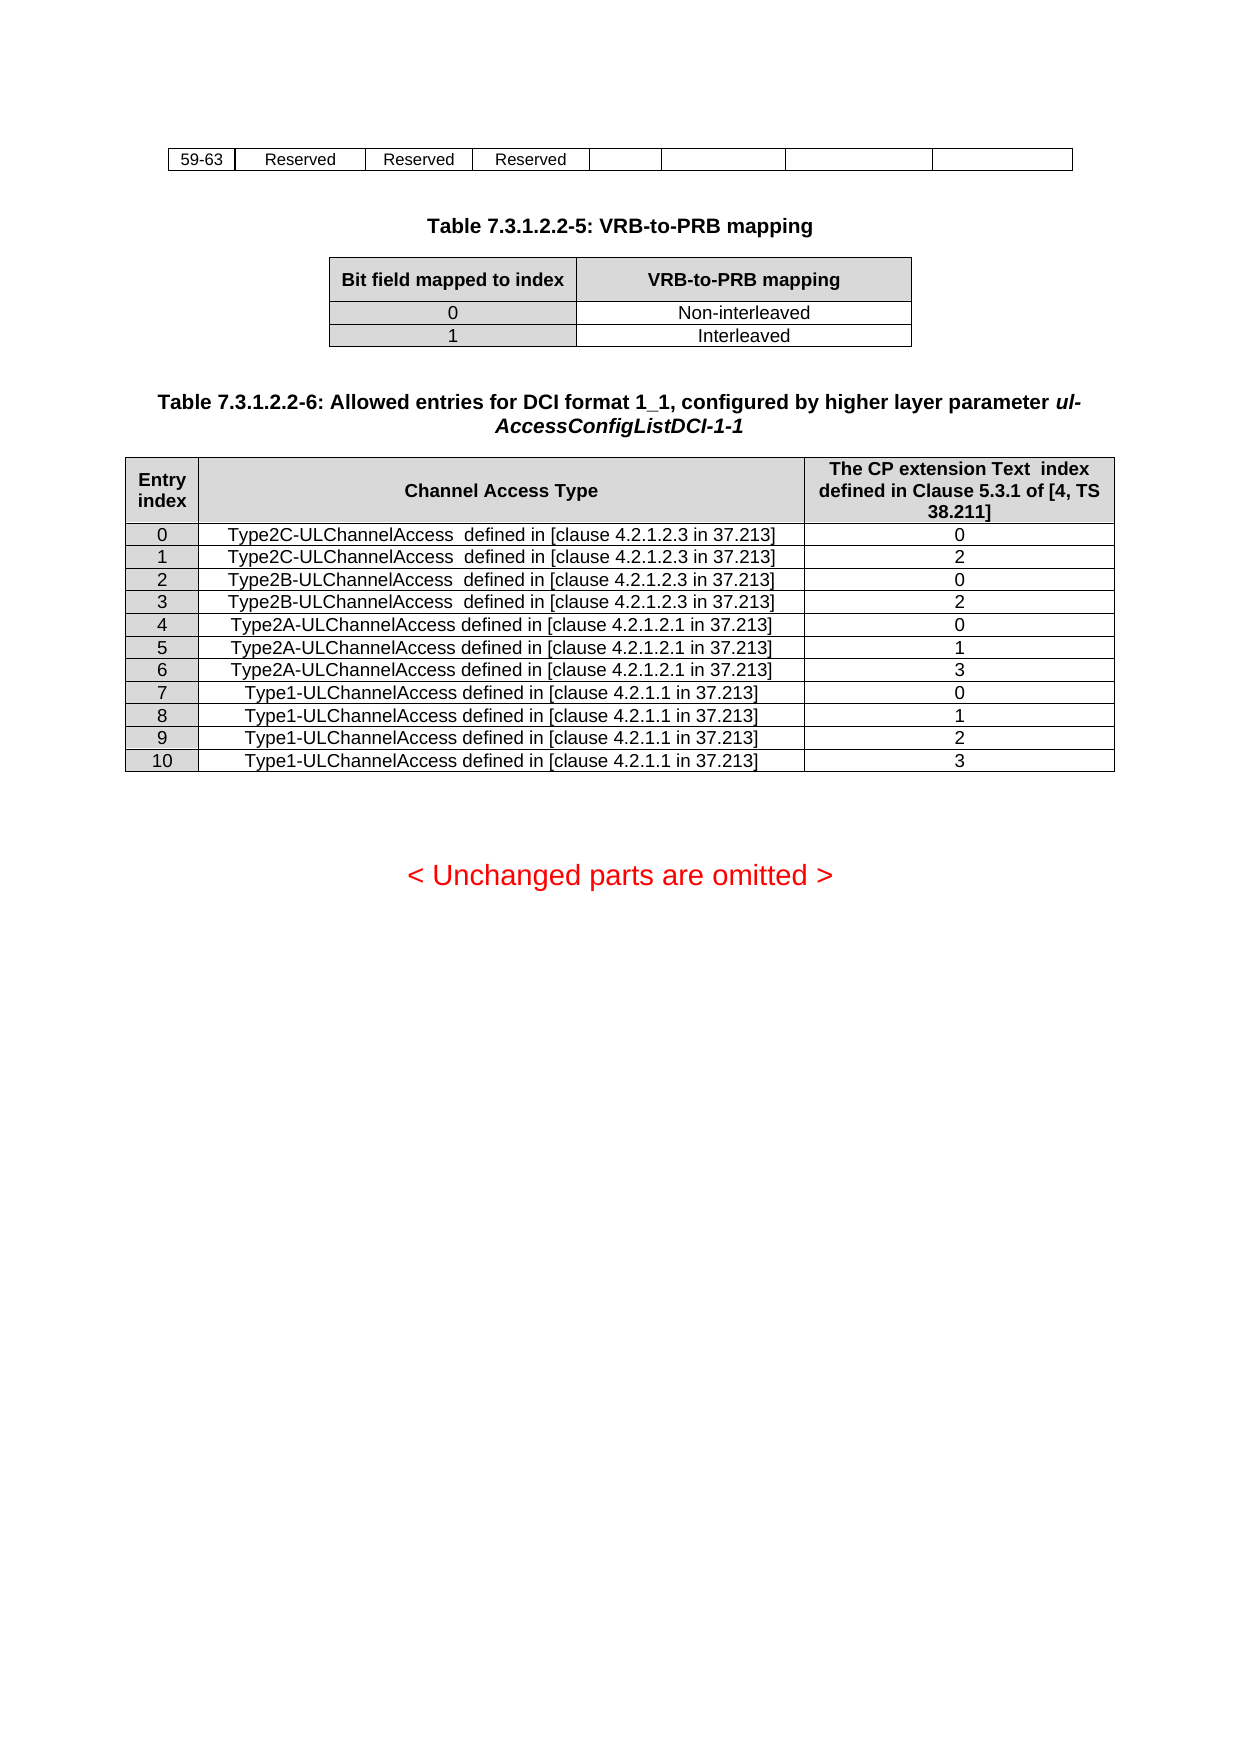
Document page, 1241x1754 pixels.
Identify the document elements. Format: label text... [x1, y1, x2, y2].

table_cell 0 [330, 302, 576, 324]
table_cell Type2A-ULChannelAccess defined in [clause 4.2.1.2.1 in 37.213] [199, 659, 804, 681]
table_cell Non-interleaved [577, 302, 911, 324]
table_cell Type2C-ULChannelAccess defined in [clause 4.2.1.2.3 in 37.213] [199, 546, 804, 568]
table_cell 2 [805, 727, 1114, 748]
table_header Bit field mapped to index [330, 258, 576, 301]
table_header VRB-to-PRB mapping [577, 258, 911, 301]
table_cell Reserved [473, 149, 589, 170]
table_cell Type2B-ULChannelAccess defined in [clause 4.2.1.2.3 in 37.213] [199, 591, 804, 613]
table_cell 0 [805, 569, 1114, 590]
table_cell 0 [805, 614, 1114, 636]
table_cell 10 [126, 750, 198, 771]
text < Unchanged parts are omitted > [118, 858, 1122, 891]
table_cell Type1-ULChannelAccess defined in [clause 4.2.1.1 in 37.213] [199, 704, 804, 726]
table_cell 0 [126, 524, 198, 545]
table_cell Type2A-ULChannelAccess defined in [clause 4.2.1.2.1 in 37.213] [199, 637, 804, 658]
table_cell 3 [126, 591, 198, 613]
table_cell 0 [805, 524, 1114, 545]
table_cell [786, 149, 932, 170]
text Table 7.3.1.2.2-5: VRB-to-PRB mapping [118, 214, 1122, 238]
table_cell 3 [805, 659, 1114, 681]
table_cell 4 [126, 614, 198, 636]
table_cell 2 [805, 591, 1114, 613]
table_cell 1 [126, 546, 198, 568]
table_cell Type1-ULChannelAccess defined in [clause 4.2.1.1 in 37.213] [199, 727, 804, 748]
table_header Entry index [126, 458, 198, 522]
table_cell 1 [805, 704, 1114, 726]
table_cell 59-63 [169, 149, 234, 170]
table_header Channel Access Type [199, 458, 804, 522]
table_cell 9 [126, 727, 198, 748]
table_cell 1 [805, 637, 1114, 658]
table_cell 6 [126, 659, 198, 681]
table_cell 3 [805, 750, 1114, 771]
table_cell Type1-ULChannelAccess defined in [clause 4.2.1.1 in 37.213] [199, 750, 804, 771]
table_cell [662, 149, 785, 170]
table_cell Type2B-ULChannelAccess defined in [clause 4.2.1.2.3 in 37.213] [199, 569, 804, 590]
table_cell [933, 149, 1072, 170]
table_cell Reserved [236, 149, 365, 170]
table_cell 5 [126, 637, 198, 658]
table_cell Reserved [366, 149, 472, 170]
table_cell 2 [126, 569, 198, 590]
table_cell [590, 149, 661, 170]
table_cell 7 [126, 682, 198, 703]
table_header The CP extension Text index defined in Clause 5.3.1 of [4, TS 38.211] [805, 458, 1114, 522]
table_cell 1 [330, 325, 576, 346]
table_cell 8 [126, 704, 198, 726]
text Table 7.3.1.2.2-6: Allowed entries for DCI format 1_1, configured by higher layer parameter ul-AccessConfigListDCI-1-1 [118, 390, 1122, 438]
table_cell 2 [805, 546, 1114, 568]
table_cell Type2A-ULChannelAccess defined in [clause 4.2.1.2.1 in 37.213] [199, 614, 804, 636]
table_cell Type2C-ULChannelAccess defined in [clause 4.2.1.2.3 in 37.213] [199, 524, 804, 545]
table_cell 0 [805, 682, 1114, 703]
table_cell Type1-ULChannelAccess defined in [clause 4.2.1.1 in 37.213] [199, 682, 804, 703]
table_cell Interleaved [577, 325, 911, 346]
